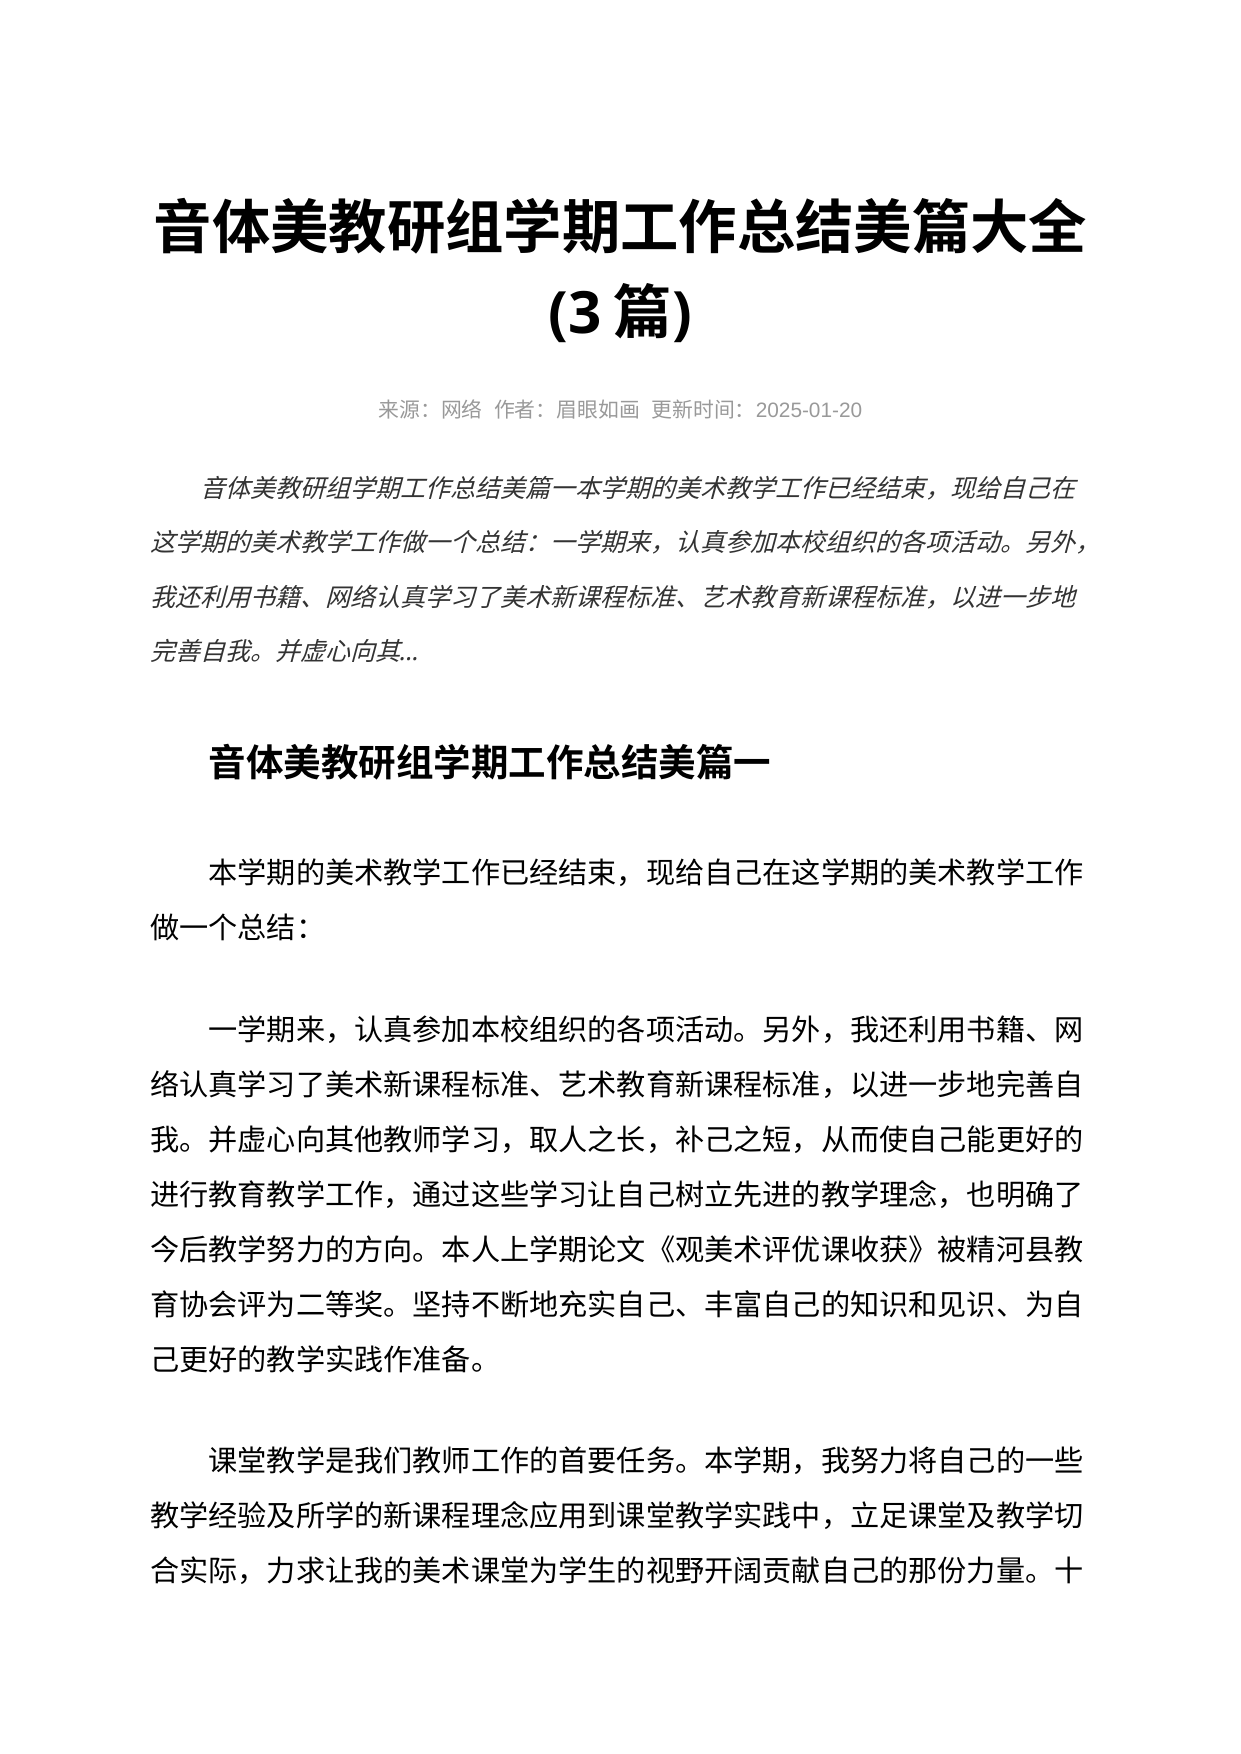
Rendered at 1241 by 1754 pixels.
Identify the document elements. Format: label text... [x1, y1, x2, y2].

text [150, 1438, 1090, 1590]
text 音体美教研组学期工作总结美篇一 [150, 733, 1090, 787]
text 本学期的美术教学工作已经结束，现给自己在这学期的美术教学工作做一个总结： [150, 850, 1090, 947]
text 一学期来，认真参加本校组织的各项活动。另外，我还利用书籍、网络认真学习了美术新课程标准、艺术教育新课程标准，以进一步地完善自我。并虚心向其他教师学习，取人之长，补己之短，从而使自己能更好的进行教育教学工作，通过这些学习让自己树立先进的教学理念，也明确了今后教学努力的方向。本人上学期论文《观美术评优课收获》被精河县教育协会评为二等奖。坚持不断地充实自己、丰富自己的知识和见识、为自己更好的教学实践作准备。 [150, 1007, 1090, 1378]
subtitle 音体美教研组学期工作总结美篇大全(3篇) [150, 181, 1090, 351]
text 来源：网络 作者：眉眼如画 更新时间：2025-01-20 [150, 397, 1090, 421]
text 音体美教研组学期工作总结美篇一本学期的美术教学工作已经结束，现给自己在这学期的美术教学工作做一个总结：一学期来，认真参加本校组织的各项活动。另外，我还利用书籍、网络认真学习了美术新课程标准、艺术教育新课程标准，以进一步地完善自我。并虚心向其... [150, 468, 1090, 668]
